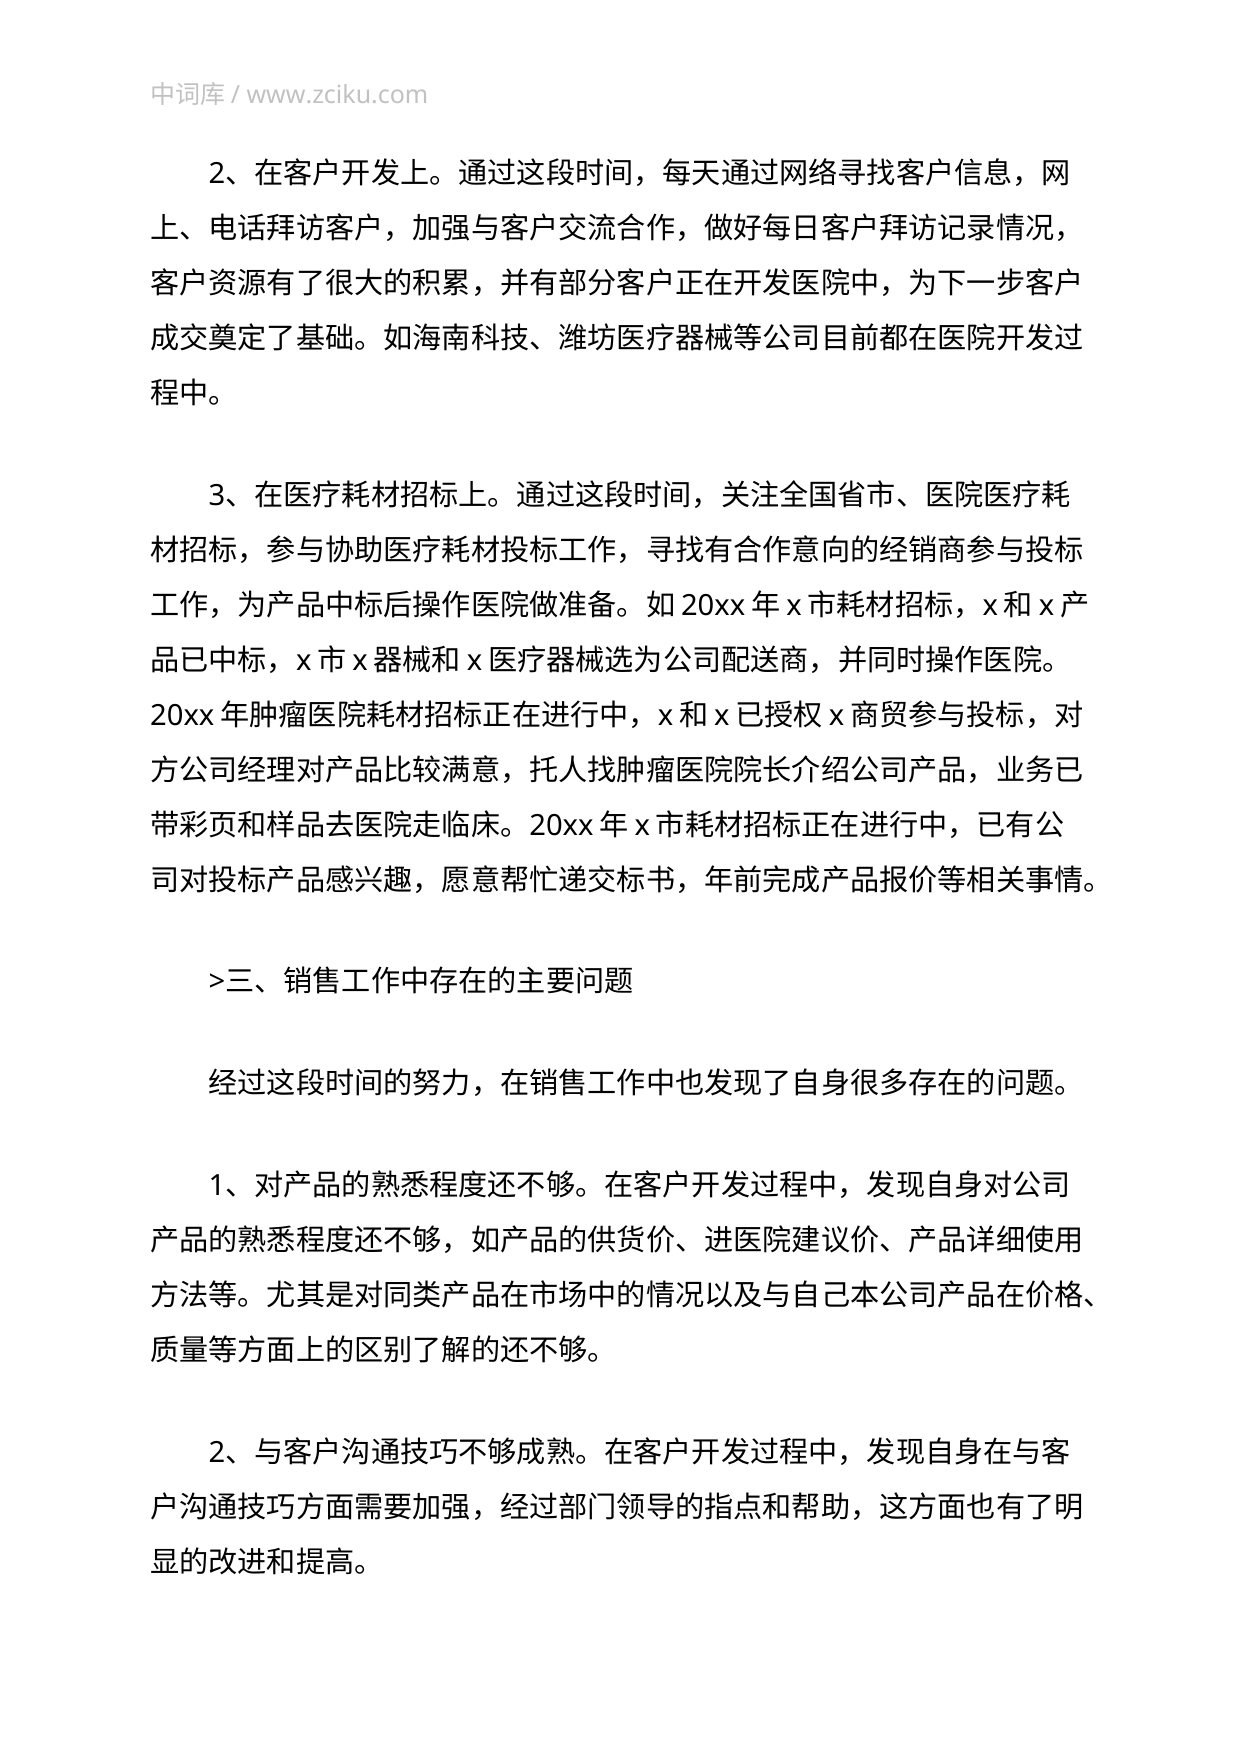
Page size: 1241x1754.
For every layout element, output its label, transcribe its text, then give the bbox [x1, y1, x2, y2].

text 2、与客户沟通技巧不够成熟。在客户开发过程中，发现自身在与客户沟通技巧方面需要加强，经过部门领导的指点和帮助，这方面也有了明显的改进和提高。 [150, 1428, 1090, 1581]
text 1、对产品的熟悉程度还不够。在客户开发过程中，发现自身对公司产品的熟悉程度还不够，如产品的供货价、进医院建议价、产品详细使用方法等。尤其是对同类产品在市场中的情况以及与自己本公司产品在价格、质量等方面上的区别了解的还不够。 [150, 1162, 1090, 1369]
text 2、在客户开发上。通过这段时间，每天通过网络寻找客户信息，网上、电话拜访客户，加强与客户交流合作，做好每日客户拜访记录情况，客户资源有了很大的积累，并有部分客户正在开发医院中，为下一步客户成交奠定了基础。如海南科技、潍坊医疗器械等公司目前都在医院开发过程中。 [150, 150, 1090, 412]
text 经过这段时间的努力，在销售工作中也发现了自身很多存在的问题。 [150, 1060, 1090, 1102]
text 3、在医疗耗材招标上。通过这段时间，关注全国省市、医院医疗耗材招标，参与协助医疗耗材投标工作，寻找有合作意向的经销商参与投标工作，为产品中标后操作医院做准备。如20xx年x市耗材招标，x和x产品已中标，x市x器械和x医疗器械选为公司配送商，并同时操作医院。20xx年肿瘤医院耗材招标正在进行中，x和x已授权x商贸参与投标，对方公司经理对产品比较满意，托人找肿瘤医院院长介绍公司产品，业务已带彩页和样品去医院走临床。20xx年x市耗材招标正在进行中，已有公司对投标产品感兴趣，愿意帮忙递交标书，年前完成产品报价等相关事情。 [150, 471, 1090, 898]
text >三、销售工作中存在的主要问题 [150, 958, 1090, 1000]
